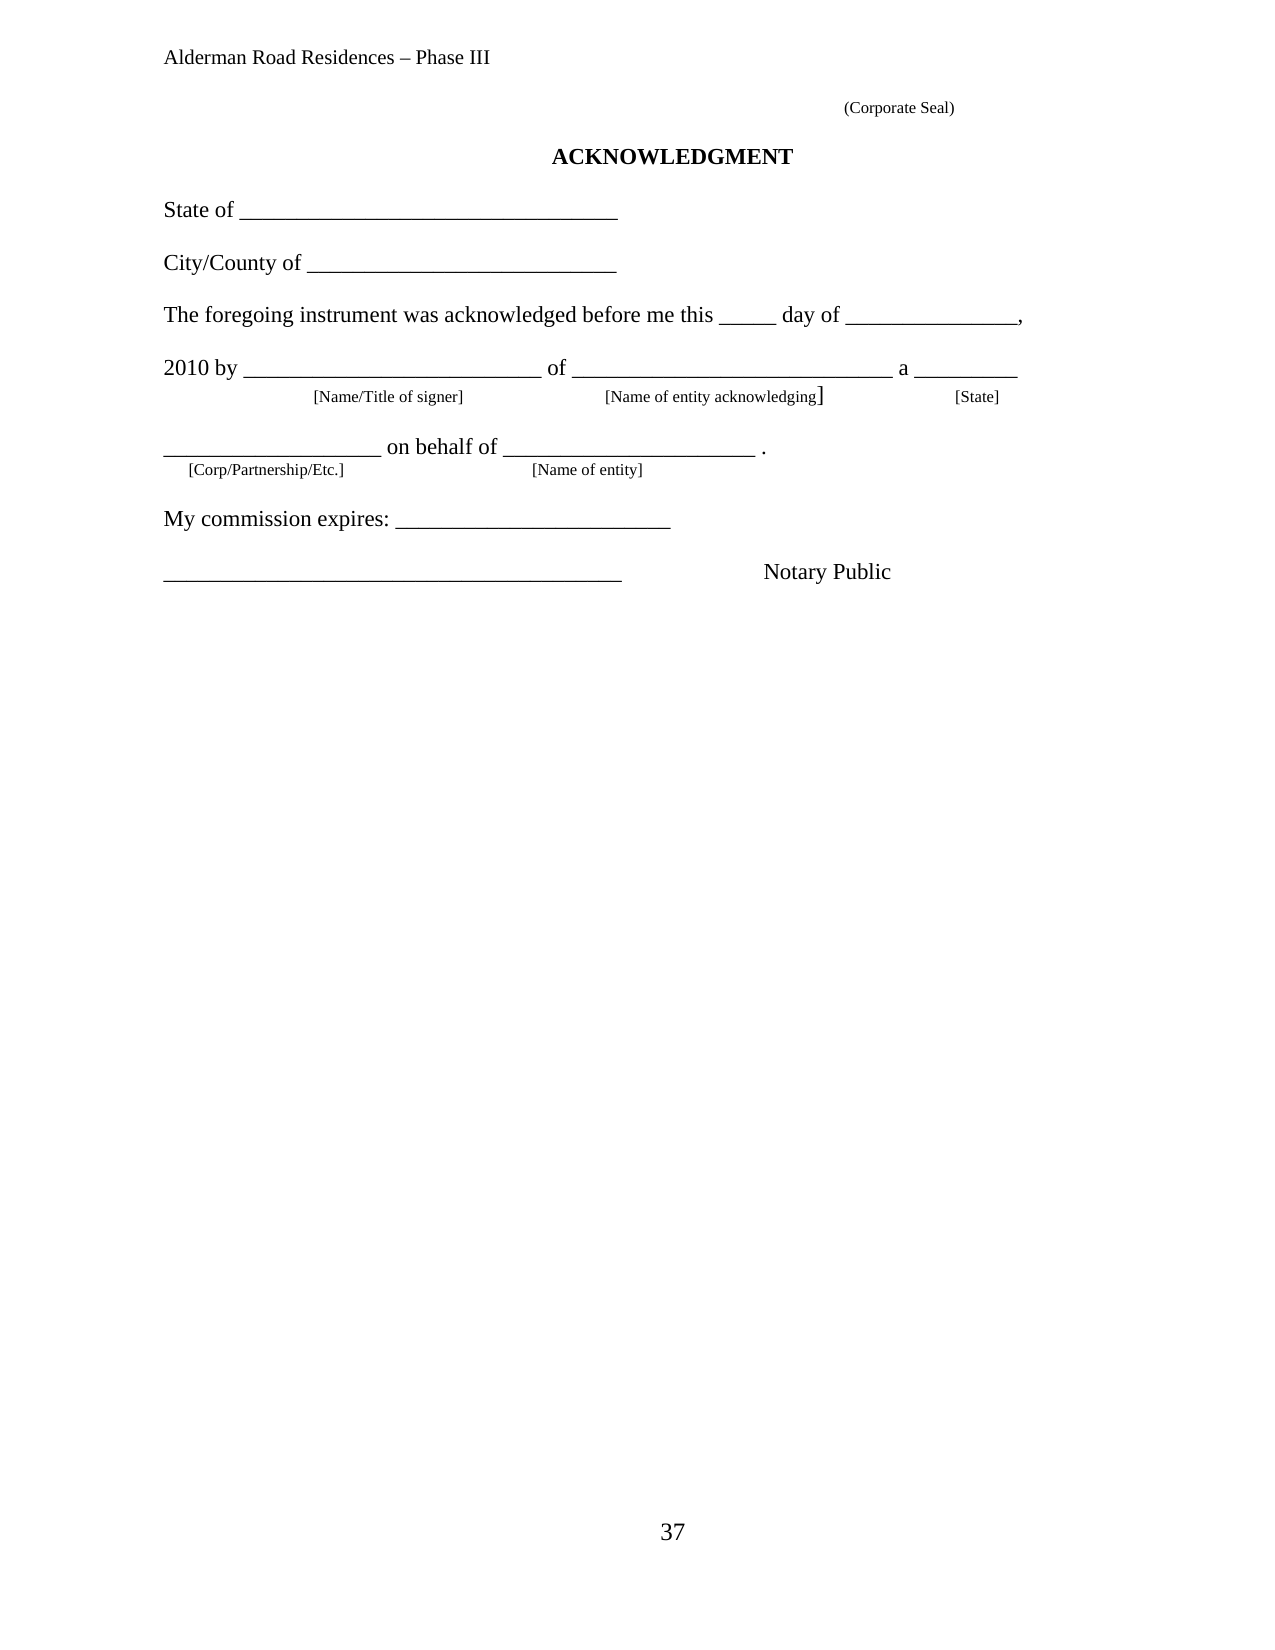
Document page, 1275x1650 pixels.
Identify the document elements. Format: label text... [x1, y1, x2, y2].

text [Corp/Partnership/Etc.] [Name of entity] [163, 460, 1182, 479]
text 2010 by __________________________ of ____________________________ a _________ [163, 354, 1182, 381]
text City/County of ___________________________ [163, 249, 1182, 275]
text [Name/Title of signer] [Name of entity acknowledging] [State] [163, 381, 1182, 407]
text (Corporate Seal) [163, 98, 1182, 117]
text ACKNOWLEDGMENT [163, 143, 1182, 170]
text ___________________ on behalf of ______________________ . [163, 433, 1182, 460]
text My commission expires: ________________________ [163, 505, 1182, 532]
text ________________________________________ Notary Public [163, 558, 1182, 584]
text State of _________________________________ [163, 196, 1182, 222]
text The foregoing instrument was acknowledged before me this _____ day of _______________, [163, 302, 1182, 328]
